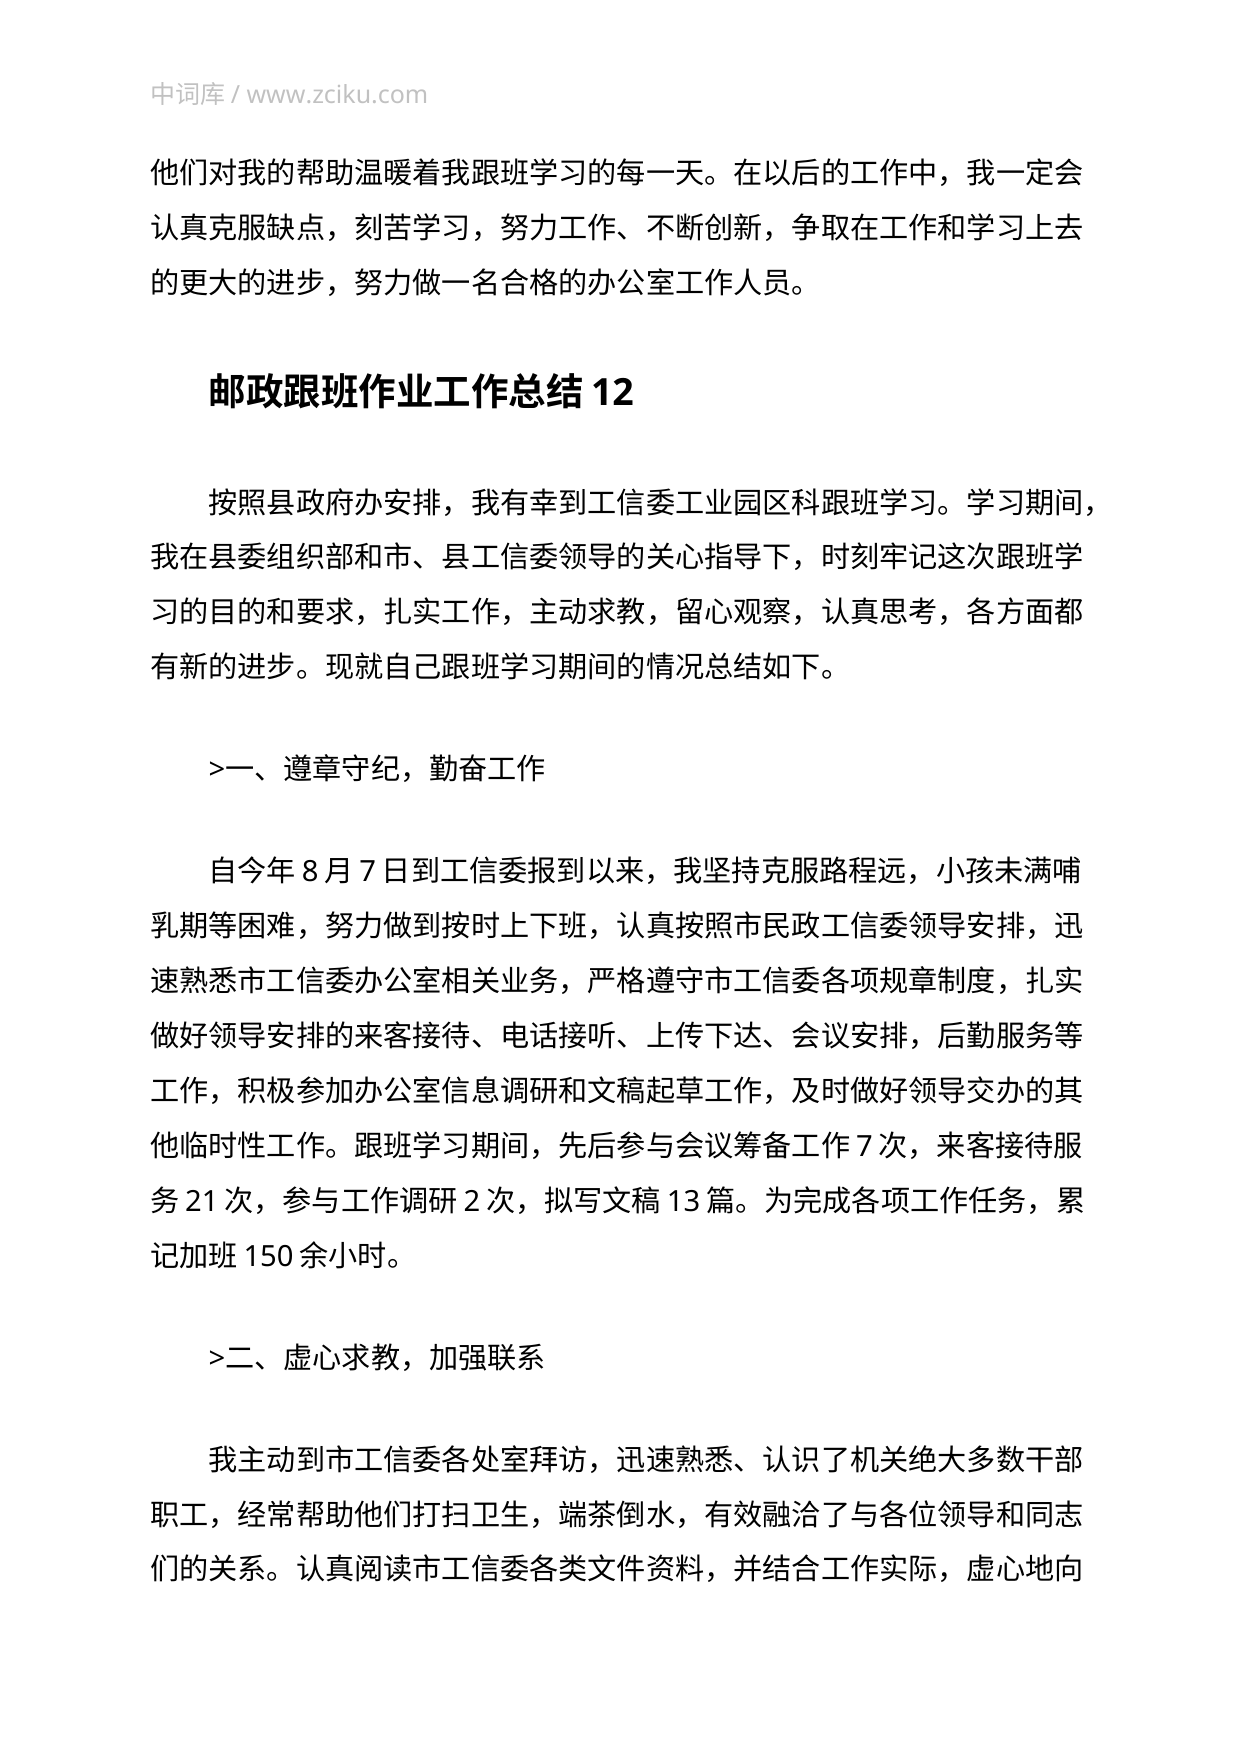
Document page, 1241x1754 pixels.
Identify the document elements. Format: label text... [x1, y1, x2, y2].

text >二、虚心求教，加强联系 [150, 1334, 1090, 1377]
text 自今年8月7日到工信委报到以来，我坚持克服路程远，小孩未满哺乳期等困难，努力做到按时上下班，认真按照市民政工信委领导安排，迅速熟悉市工信委办公室相关业务，严格遵守市工信委各项规章制度，扎实做好领导安排的来客接待、电话接听、上传下达、会议安排，后勤服务等工作，积极参加办公室信息调研和文稿起草工作，及时做好领导交办的其他临时性工作。跟班学习期间，先后参与会议筹备工作7次，来客接待服务21次，参与工作调研2次，拟写文稿13篇。为完成各项工作任务，累记加班150余小时。 [150, 848, 1090, 1274]
text 邮政跟班作业工作总结12 [150, 362, 1090, 416]
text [150, 1436, 1090, 1588]
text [150, 150, 1090, 302]
text 按照县政府办安排，我有幸到工信委工业园区科跟班学习。学习期间，我在县委组织部和市、县工信委领导的关心指导下，时刻牢记这次跟班学习的目的和要求，扎实工作，主动求教，留心观察，认真思考，各方面都有新的进步。现就自己跟班学习期间的情况总结如下。 [150, 479, 1090, 686]
text >一、遵章守纪，勤奋工作 [150, 746, 1090, 788]
